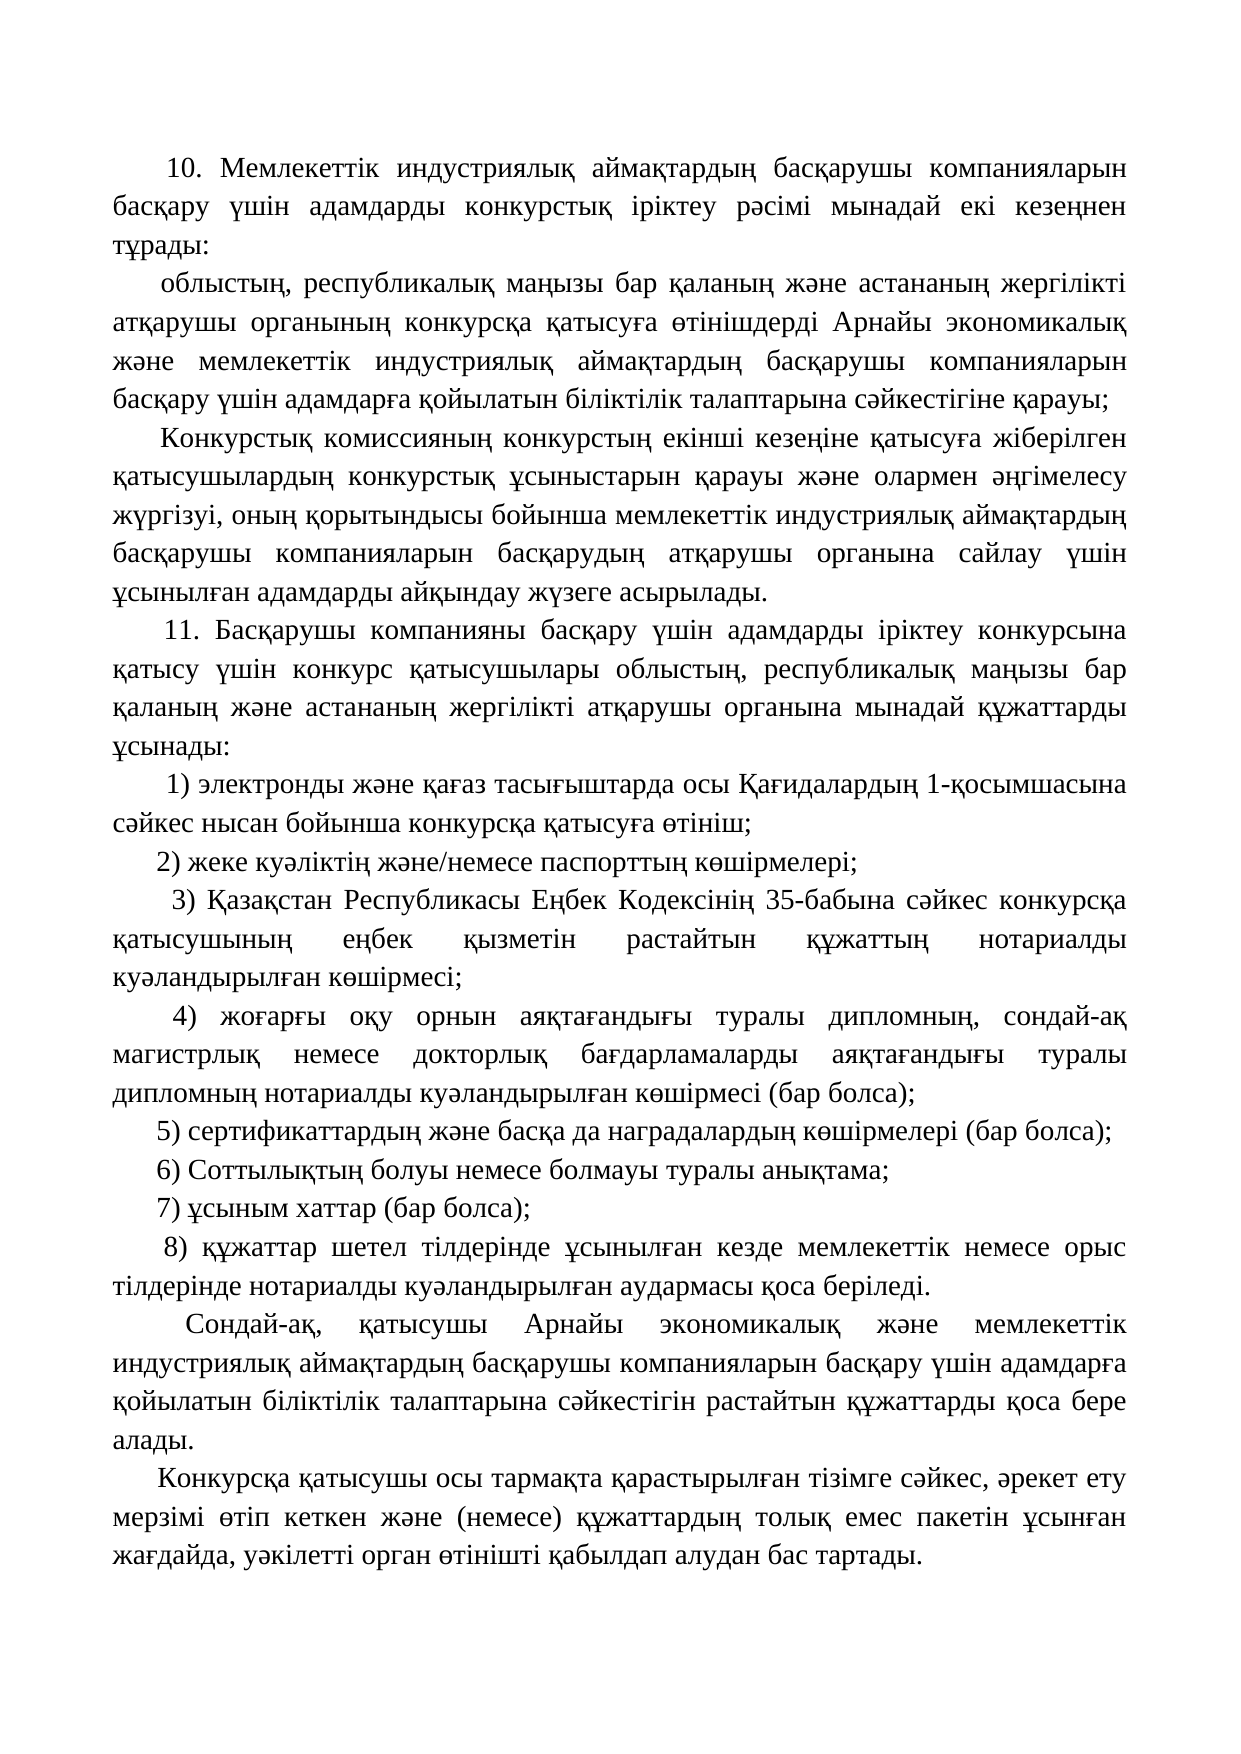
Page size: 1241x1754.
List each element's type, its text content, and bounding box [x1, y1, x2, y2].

text облыстың, республикалық маңызы бар қаланың және астананың жергілікті атқарушы органының конкурсқа қатысуға өтінішдерді Арнайы экономикалық және мемлекеттік индустриялық аймақтардың басқарушы компанияларын басқару үшін адамдарға қойылатын біліктілік талаптарына сәйкестігіне қарауы; [112, 266, 1128, 415]
text 1) электронды және қағаз тасығыштарда осы Қағидалардың 1-қосымшасына сәйкес нысан бойынша конкурсқа қатысуға өтініш; [112, 767, 1128, 839]
text 11. Басқарушы компанияны басқару үшін адамдарды іріктеу конкурсына қатысу үшін конкурс қатысушылары облыстың, республикалық маңызы бар қаланың және астананың жергілікті атқарушы органына мынадай құжаттарды ұсынады: [112, 612, 1128, 762]
text 10. Мемлекеттік индустриялық аймақтардың басқарушы компанияларын басқару үшін адамдарды конкурстық іріктеу рәсімі мынадай екі кезеңнен тұрады: [112, 150, 1128, 261]
text Сондай-ақ, қатысушы Арнайы экономикалық және мемлекеттік индустриялық аймақтардың басқарушы компанияларын басқару үшін адамдарға қойылатын біліктілік талаптарына сәйкестігін растайтын құжаттарды қоса бере алады. [112, 1306, 1128, 1455]
text 5) сертификаттардың және басқа да наградалардың көшірмелері (бар болса); [112, 1113, 1128, 1147]
text 3) Қазақстан Республикасы Еңбек Кодексінің 35-бабына сәйкес конкурсқа қатысушының еңбек қызметін растайтын құжаттың нотариалды куәландырылған көшірмесі; [112, 882, 1128, 993]
text 7) ұсыным хаттар (бар болса); [112, 1191, 1128, 1224]
text 4) жоғарғы оқу орнын аяқтағандығы туралы дипломның, сондай-ақ магистрлық немесе докторлық бағдарламаларды аяқтағандығы туралы дипломның нотариалды куәландырылған көшірмесі (бар болса); [112, 998, 1128, 1108]
text 6) Соттылықтың болуы немесе болмауы туралы анықтама; [112, 1152, 1128, 1186]
text Конкурстық комиссияның конкурстың екінші кезеңіне қатысуға жіберілген қатысушылардың конкурстық ұсыныстарын қарауы және олармен әңгімелесу жүргізуі, оның қорытындысы бойынша мемлекеттік индустриялық аймақтардың басқарушы компанияларын басқарудың атқарушы органына сайлау үшін ұсынылған адамдарды айқындау жүзеге асырылады. [112, 420, 1128, 607]
text 2) жеке куәліктің және/немесе паспорттың көшірмелері; [112, 844, 1128, 877]
text Конкурсқа қатысушы осы тармақта қарастырылған тізімге сәйкес, әрекет ету мерзімі өтіп кеткен және (немесе) құжаттардың толық емес пакетін ұсынған жағдайда, уәкілетті орган өтінішті қабылдап алудан бас тартады. [112, 1460, 1128, 1571]
text 8) құжаттар шетел тілдерінде ұсынылған кезде мемлекеттік немесе орыс тілдерінде нотариалды куәландырылған аудармасы қоса беріледі. [112, 1229, 1128, 1301]
